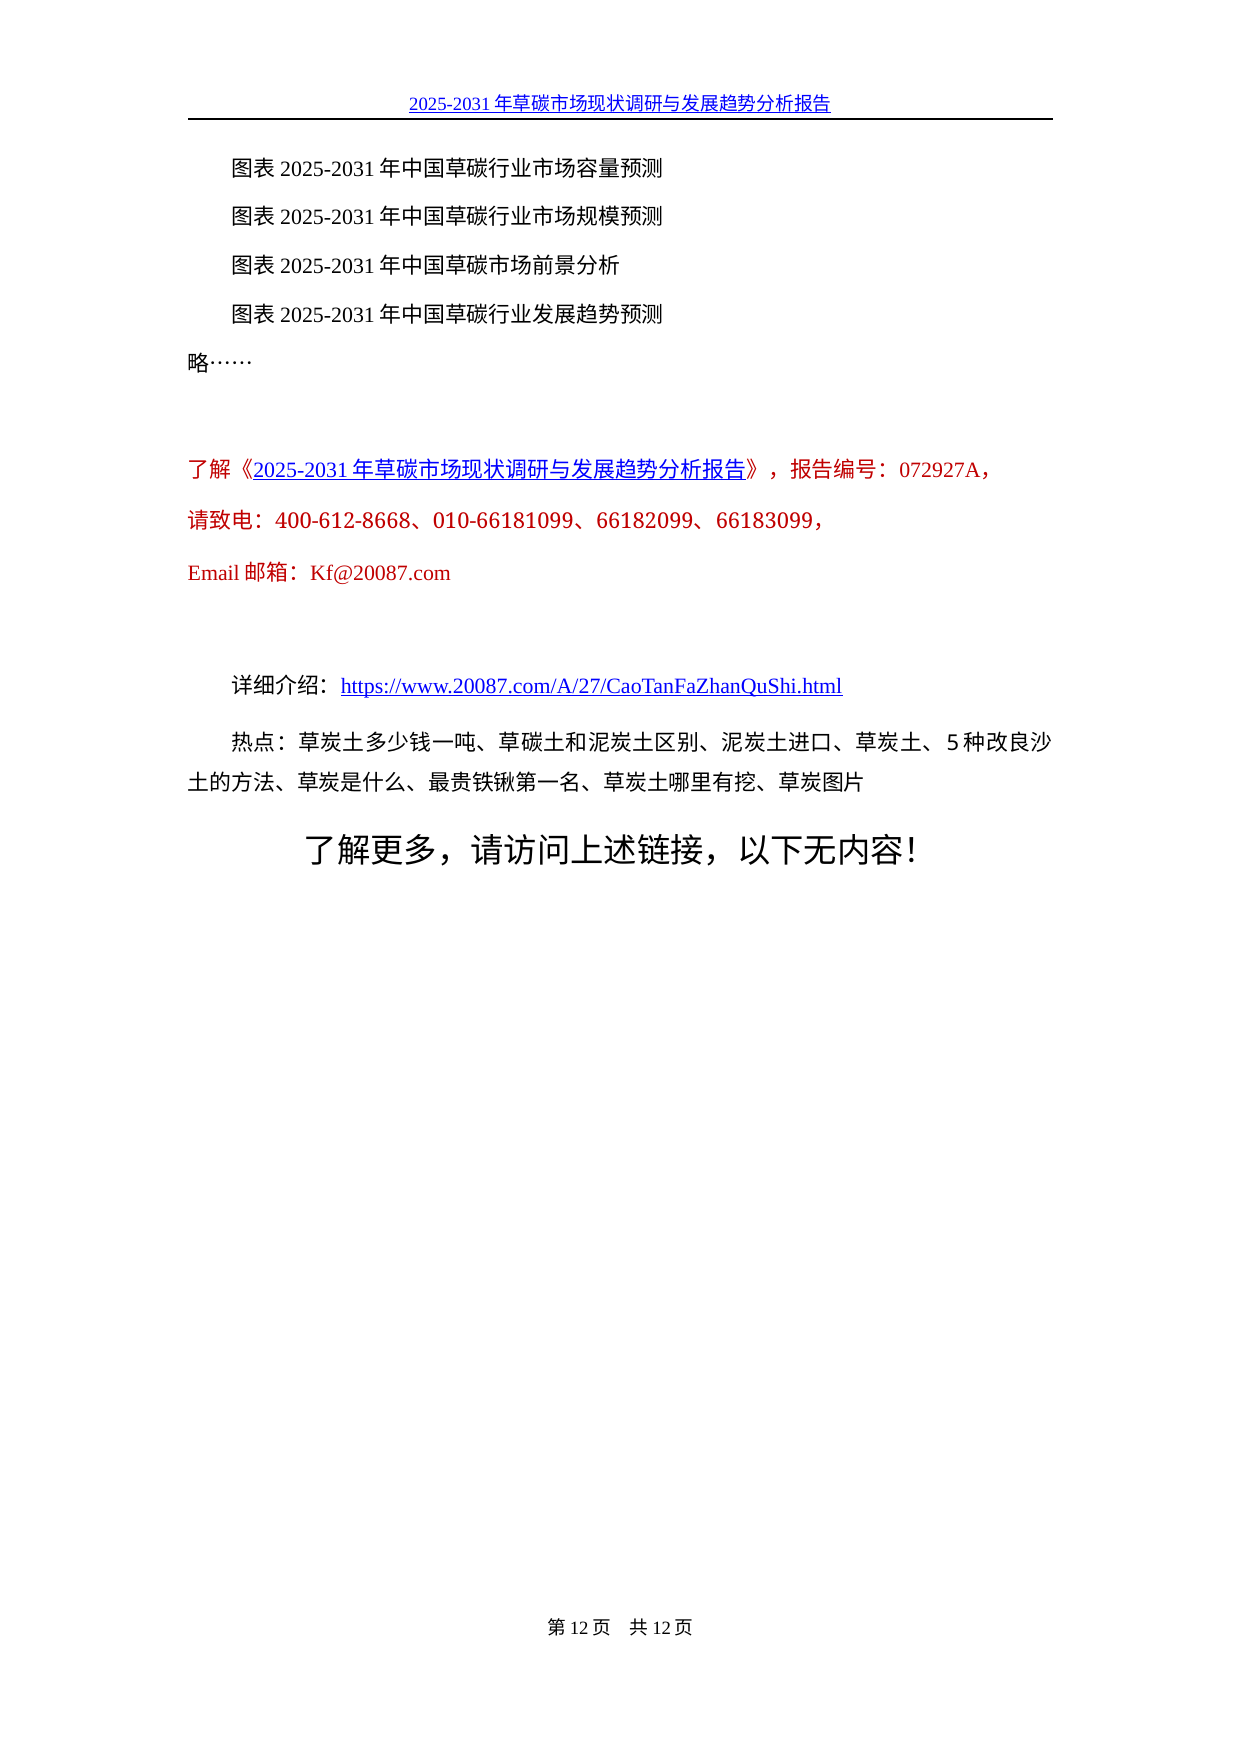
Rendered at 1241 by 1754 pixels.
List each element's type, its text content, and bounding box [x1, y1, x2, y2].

text 详细介绍：https://www.20087.com/A/27/CaoTanFaZhanQuShi.html [187, 668, 1053, 700]
text Email邮箱：Kf@20087.com [187, 555, 1053, 587]
text 了解《2025-2031年草碳市场现状调研与发展趋势分析报告》，报告编号：072927A， [187, 452, 1053, 484]
text 热点：草炭土多少钱一吨、草碳土和泥炭土区别、泥炭土进口、草炭土、5种改良沙土的方法、草炭是什么、最贵铁锹第一名、草炭土哪里有挖、草炭图片 [187, 724, 1053, 797]
text 请致电：400-612-8668、010-66181099、66182099、66183099， [187, 503, 1053, 536]
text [187, 150, 1053, 378]
title 了解更多，请访问上述链接，以下无内容！ [187, 815, 1053, 880]
